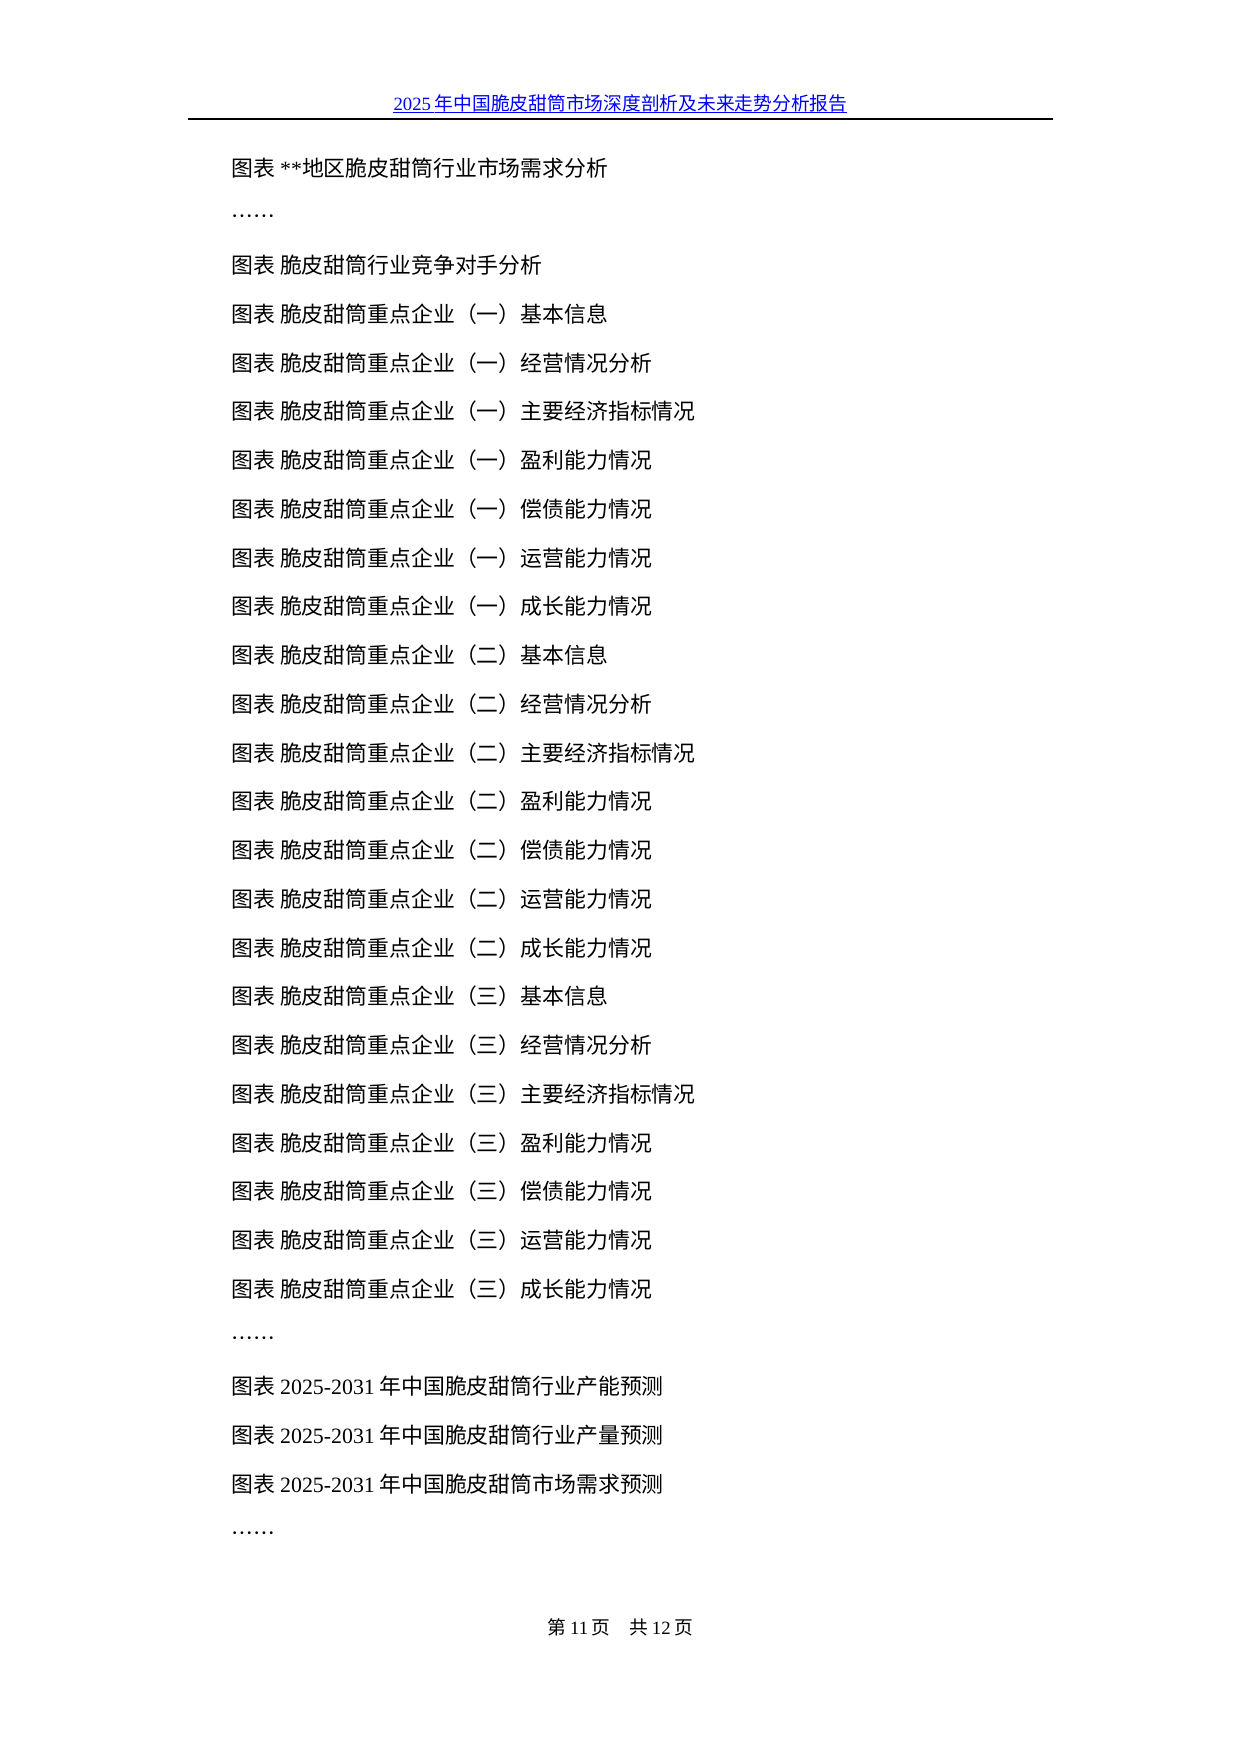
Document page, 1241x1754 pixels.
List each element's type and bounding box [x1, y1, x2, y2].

text [187, 150, 1053, 1548]
